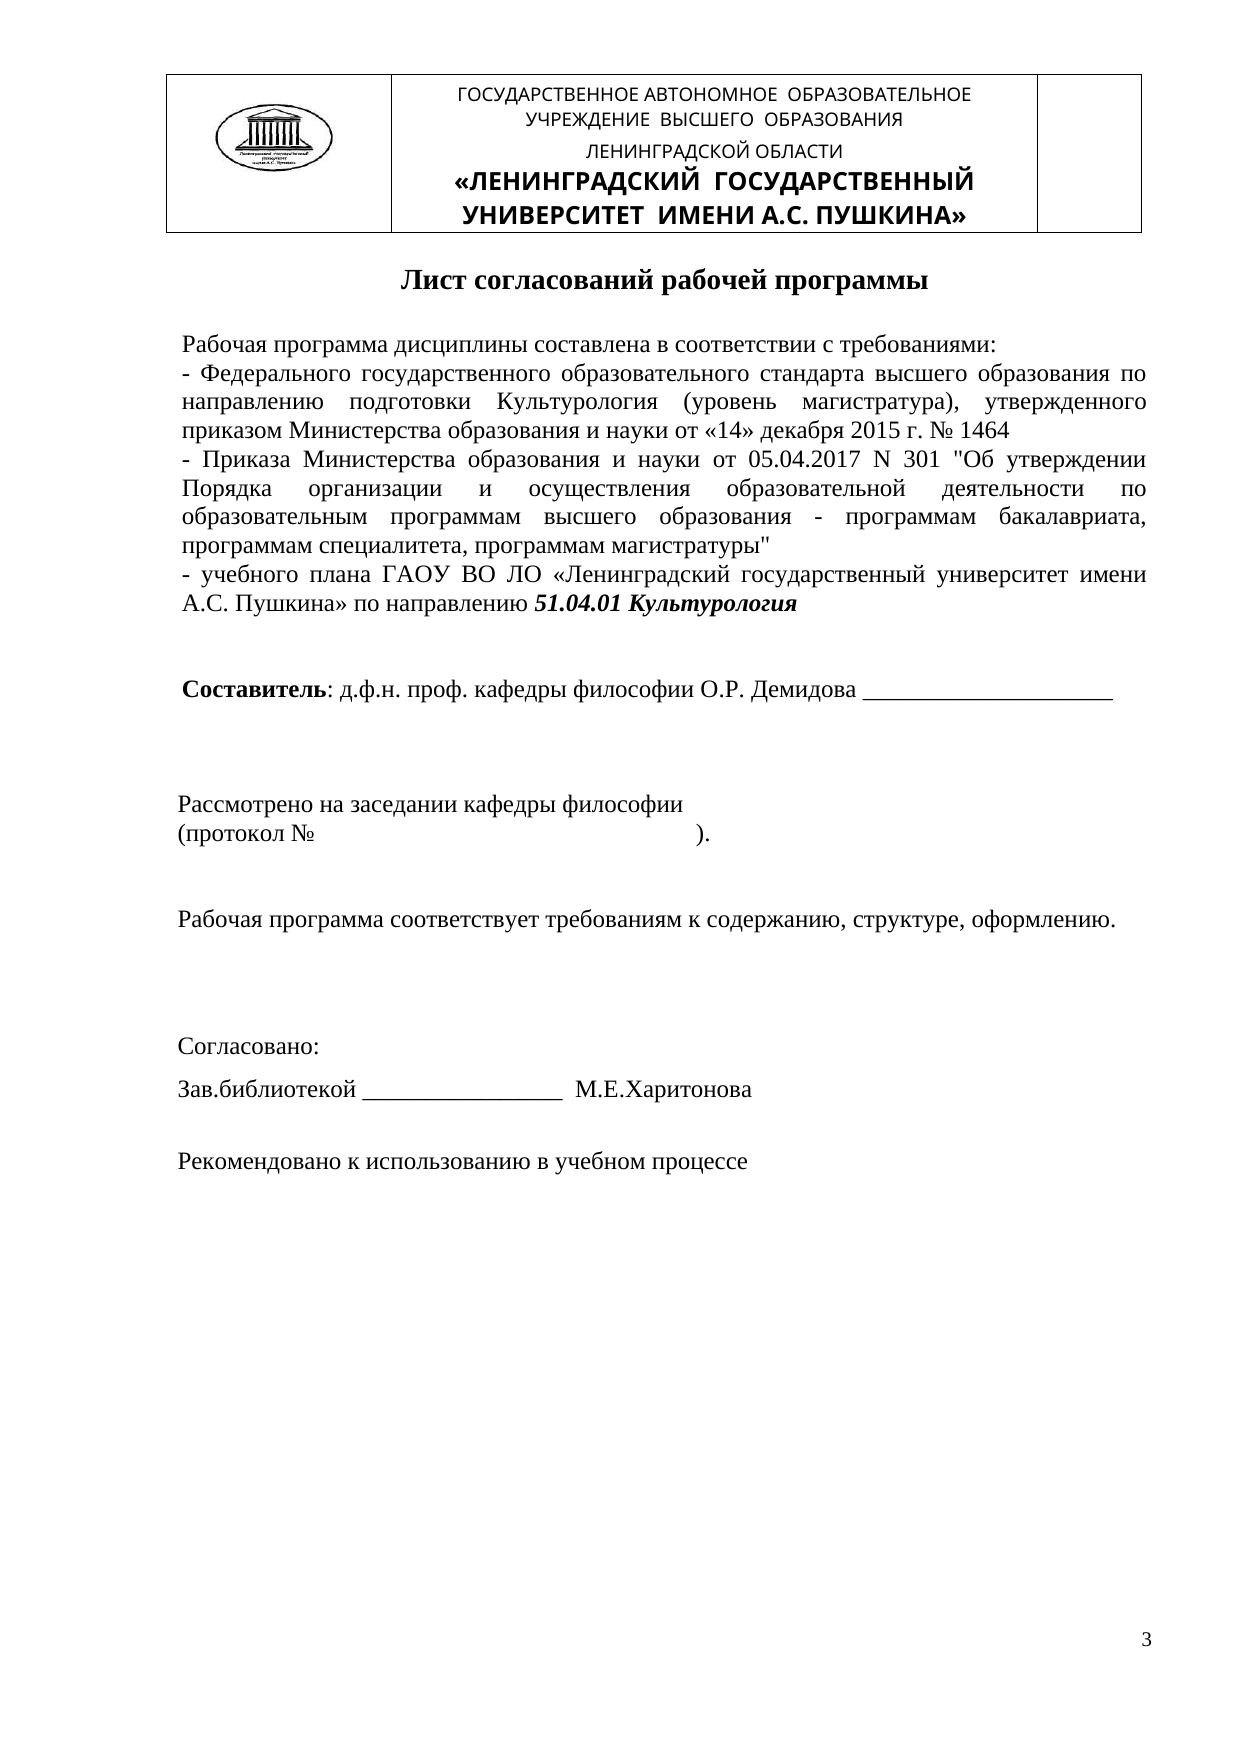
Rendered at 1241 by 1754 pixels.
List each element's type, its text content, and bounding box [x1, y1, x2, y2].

picture [187, 75, 371, 202]
text Рекомендовано к использованию в учебном процессе [177, 1146, 1152, 1174]
text Зав.библиотекой ________________ М.Е.Харитонова [177, 1074, 1152, 1103]
text Лист согласований рабочей программы [177, 262, 1152, 295]
text Рассмотрено на заседании кафедры философии [177, 789, 1152, 818]
text Рабочая программа соответствует требованиям к содержанию, структуре, оформлению. [177, 904, 1152, 933]
text Согласовано: [177, 1031, 1152, 1059]
text (протокол № ). [177, 818, 1152, 846]
table_header Рабочая программа дисциплины составлена в соответствии с требованиями: - Федерального государственного образовательного стандарта высшего образования по направлению подготовки Культурология (уровень магистратура), утвержденного приказом Министерства образования и науки от «14» декабря 2015 г. № 1464 - Приказа Министерства образования и науки от 05.04.2017 N 301 "Об утверждении Порядка организации и осуществления образовательной деятельности по образовательным программам высшего образования - программам бакалавриата, программам специалитета, программам магистратуры" - учебного плана ГАОУ ВО ЛО «Ленинградский государственный университет имени А.С. Пушкина» по направлению 51.04.01 Культурология Составитель: д.ф.н. проф. кафедры философии О.Р. Демидова ____________________ [170, 329, 1158, 731]
